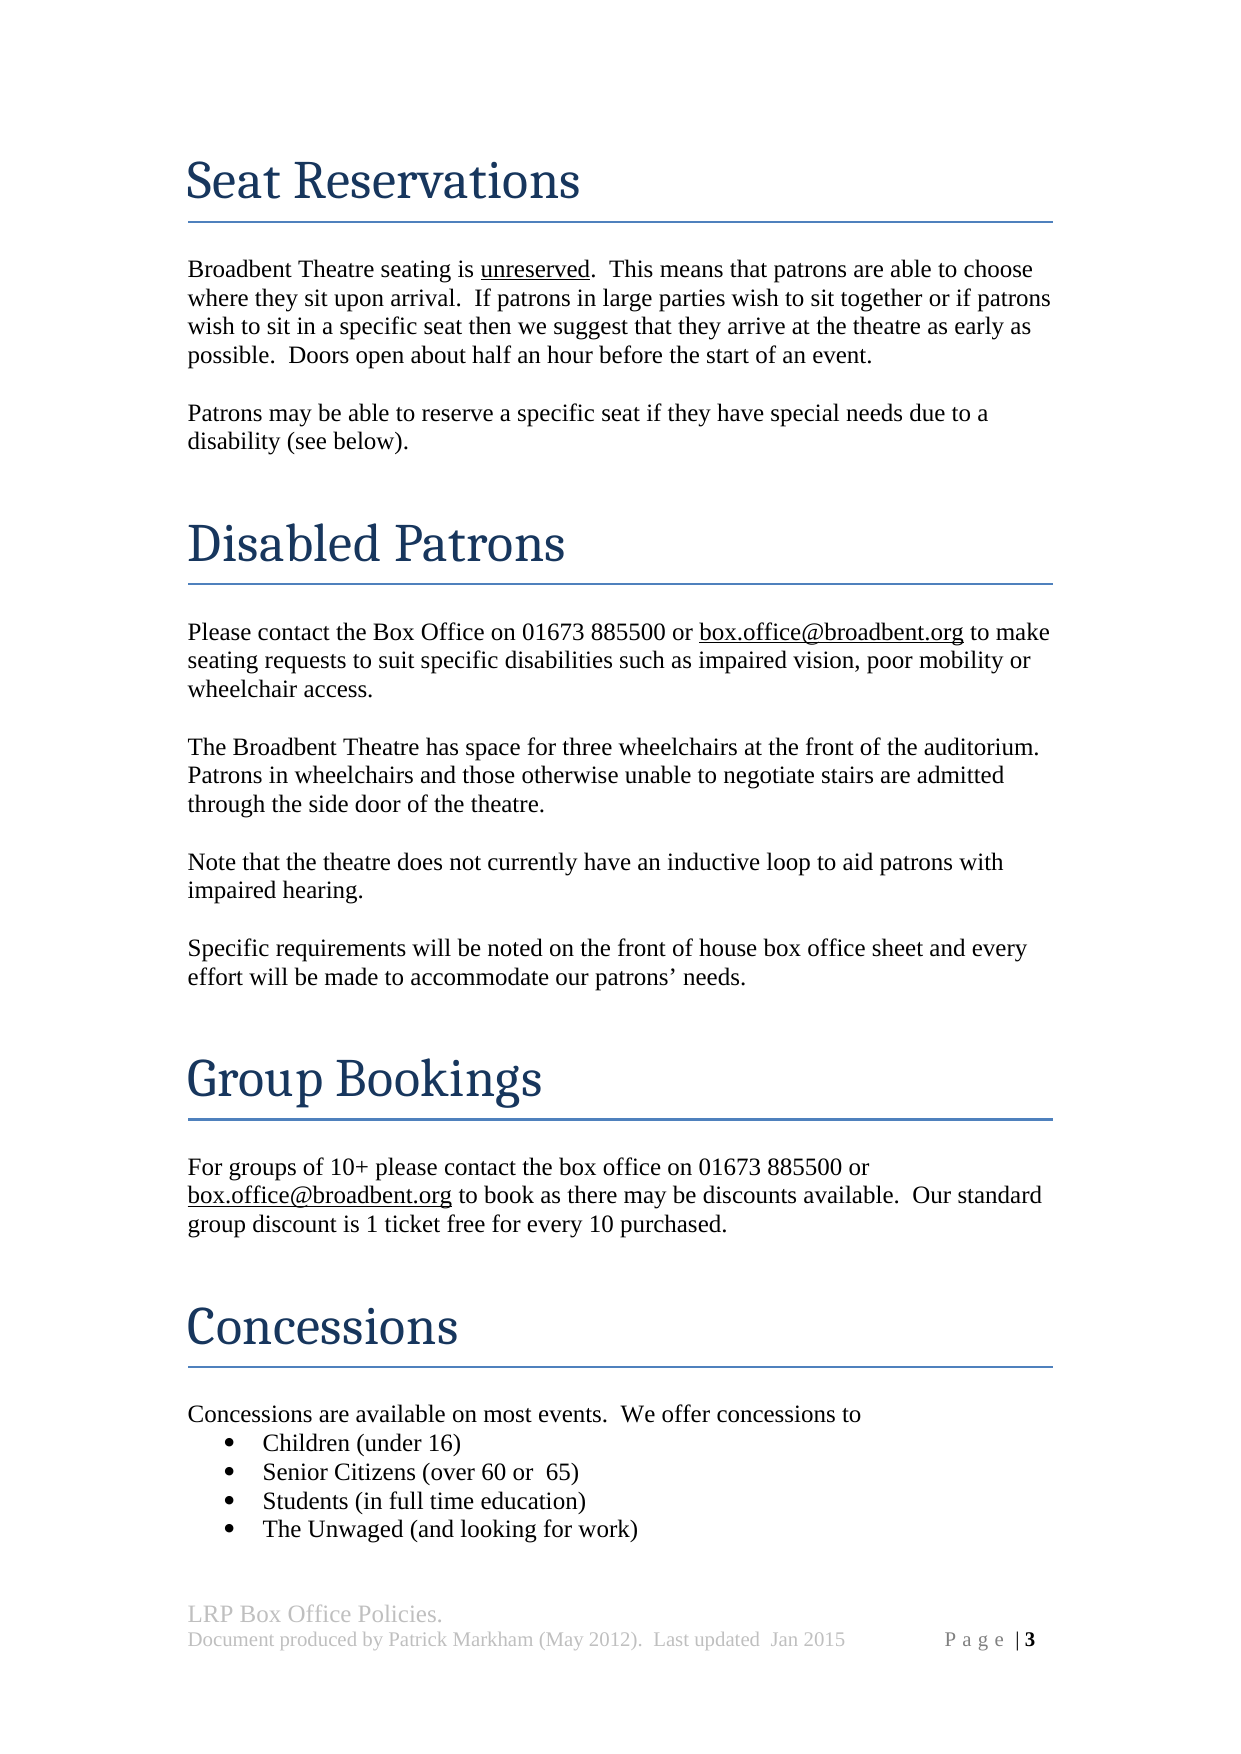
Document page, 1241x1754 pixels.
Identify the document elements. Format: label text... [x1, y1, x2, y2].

title Disabled Patrons [187, 513, 1053, 585]
list The Unwaged (and looking for work) [225, 1514, 1053, 1543]
title Seat Reservations [187, 150, 1053, 223]
text Note that the theatre does not currently have an inductive loop to aid patrons with impaired hearing. [187, 847, 1053, 904]
title Group Bookings [187, 1048, 1053, 1121]
text Specific requirements will be noted on the front of house box office sheet and every effort will be made to accommodate our patrons’ needs. [187, 933, 1053, 990]
text Patrons may be able to reserve a specific seat if they have special needs due to a disability (see below). [187, 398, 1053, 455]
text Broadbent Theatre seating is unreserved. This means that patrons are able to choose where they sit upon arrival. If patrons in large parties wish to sit together or if patrons wish to sit in a specific seat then we suggest that they arrive at the theatre as early as possible. Doors open about half an hour before the start of an event. [187, 254, 1053, 369]
text Concessions are available on most events. We offer concessions to [187, 1399, 1053, 1428]
list Children (under 16) [225, 1428, 1053, 1457]
text For groups of 10+ please contact the box office on 01673 885500 or box.office@broadbent.org to book as there may be discounts available. Our standard group discount is 1 ticket free for every 10 purchased. [187, 1152, 1053, 1238]
list Senior Citizens (over 60 or 65) [225, 1457, 1053, 1486]
text The Broadbent Theatre has space for three wheelchairs at the front of the auditorium. Patrons in wheelchairs and those otherwise unable to negotiate stairs are admitted through the side door of the theatre. [187, 732, 1053, 818]
text Please contact the Box Office on 01673 885500 or box.office@broadbent.org to make seating requests to suit specific disabilities such as impaired vision, poor mobility or wheelchair access. [187, 617, 1053, 703]
list Students (in full time education) [225, 1486, 1053, 1514]
title Concessions [187, 1296, 1053, 1368]
